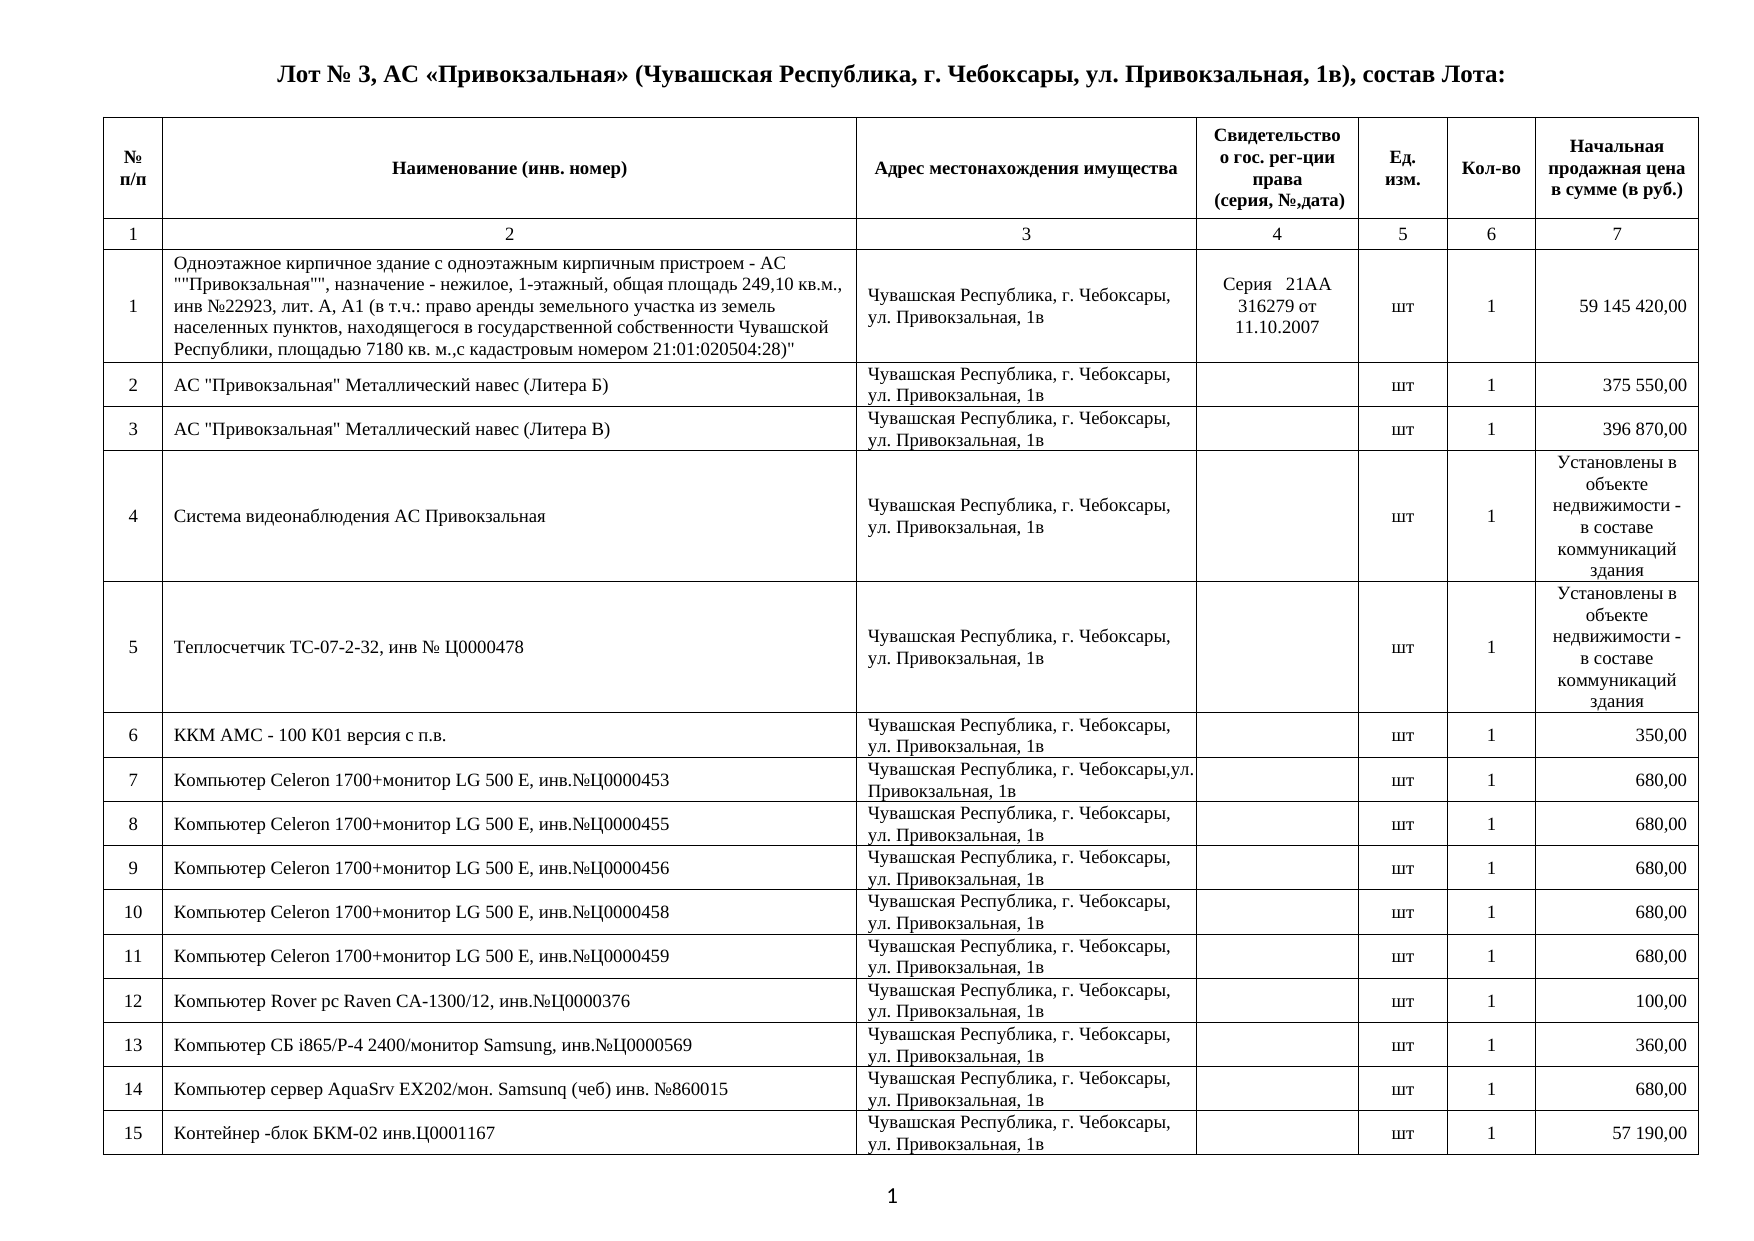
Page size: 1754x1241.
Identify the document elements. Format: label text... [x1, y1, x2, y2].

table_cell 1 [104, 219, 162, 249]
table_cell АС "Привокзальная" Металлический навес (Литера Б) [163, 363, 856, 406]
table_cell шт [1359, 890, 1447, 933]
table_cell [1197, 582, 1358, 712]
table_cell 1 [1448, 979, 1535, 1022]
table_cell 680,00 [1536, 846, 1698, 889]
table_cell Компьютер СБ i865/P-4 2400/монитор Samsung, инв.№Ц0000569 [163, 1023, 856, 1066]
table_cell Одноэтажное кирпичное здание с одноэтажным кирпичным пристроем - АС ""Привокзальная"", назначение - нежилое, 1-этажный, общая площадь 249,10 кв.м., инв №22923, лит. А, А1 (в т.ч.: право аренды земельного участка из земель населенных пунктов, находящегося в государственной собственности Чувашской Республики, площадью 7180 кв. м.,с кадастровым номером 21:01:020504:28)" [163, 250, 856, 362]
table_cell шт [1359, 758, 1447, 801]
table_cell шт [1359, 582, 1447, 712]
table_cell 6 [104, 713, 162, 757]
table_cell шт [1359, 802, 1447, 845]
table_cell 1 [1448, 846, 1535, 889]
table_cell 680,00 [1536, 1067, 1698, 1110]
table_cell [1197, 1111, 1358, 1154]
table_cell [1197, 407, 1358, 450]
table_cell [1197, 935, 1358, 978]
table_cell Система видеонаблюдения АС Привокзальная [163, 451, 856, 581]
table_cell 12 [104, 979, 162, 1022]
table_cell [1197, 802, 1358, 845]
table_cell Компьютер Rover pc Raven CA-1300/12, инв.№Ц0000376 [163, 979, 856, 1022]
table_cell 15 [104, 1111, 162, 1154]
table_cell 10 [104, 890, 162, 933]
table_cell 8 [104, 802, 162, 845]
table_cell 680,00 [1536, 802, 1698, 845]
table_cell Компьютер сервер AquaSrv EX202/мон. Samsunq (чеб) инв. №860015 [163, 1067, 856, 1110]
table_cell 5 [1359, 219, 1447, 249]
table_cell 4 [1197, 219, 1358, 249]
table_cell 2 [163, 219, 856, 249]
table_cell Чувашская Республика, г. Чебоксары, ул. Привокзальная, 1в [857, 935, 1196, 978]
table_header Кол-во [1448, 118, 1535, 217]
table_cell Компьютер Celeron 1700+монитор LG 500 E, инв.№Ц0000456 [163, 846, 856, 889]
text Лот № 3, АС «Привокзальная» (Чувашская Республика, г. Чебоксары, ул. Привокзальная, 1в), состав Лота: [118, 59, 1665, 88]
table_cell 1 [1448, 802, 1535, 845]
table_cell [1197, 713, 1358, 757]
table_cell ККМ АМС - 100 К01 версия с п.в. [163, 713, 856, 757]
table_cell Чувашская Республика, г. Чебоксары, ул. Привокзальная, 1в [857, 713, 1196, 757]
table_cell 1 [1448, 407, 1535, 450]
table_cell 100,00 [1536, 979, 1698, 1022]
table_cell Чувашская Республика, г. Чебоксары, ул. Привокзальная, 1в [857, 1023, 1196, 1066]
table_cell 680,00 [1536, 890, 1698, 933]
table_cell 14 [104, 1067, 162, 1110]
table_cell [1197, 846, 1358, 889]
table_cell Компьютер Celeron 1700+монитор LG 500 E, инв.№Ц0000453 [163, 758, 856, 801]
table_cell Теплосчетчик ТС-07-2-32, инв № Ц0000478 [163, 582, 856, 712]
table_cell 1 [1448, 935, 1535, 978]
table_header Начальная продажная цена в сумме (в руб.) [1536, 118, 1698, 217]
table_cell шт [1359, 1023, 1447, 1066]
table_cell шт [1359, 451, 1447, 581]
table_cell 13 [104, 1023, 162, 1066]
table_cell шт [1359, 407, 1447, 450]
table_cell [1197, 451, 1358, 581]
table_cell 7 [1536, 219, 1698, 249]
table_cell шт [1359, 979, 1447, 1022]
table_cell шт [1359, 1111, 1447, 1154]
table_cell Компьютер Celeron 1700+монитор LG 500 E, инв.№Ц0000458 [163, 890, 856, 933]
table_cell Установлены в объекте недвижимости - в составе коммуникаций здания [1536, 451, 1698, 581]
table_cell [1197, 758, 1358, 801]
table_cell Чувашская Республика, г. Чебоксары, ул. Привокзальная, 1в [857, 582, 1196, 712]
table_cell 375 550,00 [1536, 363, 1698, 406]
table_header Наименование (инв. номер) [163, 118, 856, 217]
table_cell Чувашская Республика, г. Чебоксары, ул. Привокзальная, 1в [857, 451, 1196, 581]
table_cell [1197, 363, 1358, 406]
table_cell 396 870,00 [1536, 407, 1698, 450]
table_cell Чувашская Республика, г. Чебоксары, ул. Привокзальная, 1в [857, 407, 1196, 450]
table_cell Чувашская Республика, г. Чебоксары, ул. Привокзальная, 1в [857, 846, 1196, 889]
table_cell [1197, 979, 1358, 1022]
table_cell 680,00 [1536, 758, 1698, 801]
table_cell Чувашская Республика, г. Чебоксары, ул. Привокзальная, 1в [857, 890, 1196, 933]
table_cell 3 [857, 219, 1196, 249]
table_cell 1 [1448, 1023, 1535, 1066]
table_cell шт [1359, 846, 1447, 889]
table_cell Установлены в объекте недвижимости - в составе коммуникаций здания [1536, 582, 1698, 712]
table_cell Контейнер -блок БКМ-02 инв.Ц0001167 [163, 1111, 856, 1154]
table_cell 57 190,00 [1536, 1111, 1698, 1154]
table_header Ед. изм. [1359, 118, 1447, 217]
table_cell 1 [1448, 758, 1535, 801]
table_header № п/п [104, 118, 162, 217]
table_cell 680,00 [1536, 935, 1698, 978]
table_cell Чувашская Республика, г. Чебоксары,ул. Привокзальная, 1в [857, 758, 1196, 801]
table_cell 1 [1448, 363, 1535, 406]
table_cell 1 [1448, 890, 1535, 933]
table_cell 6 [1448, 219, 1535, 249]
table_cell 4 [104, 451, 162, 581]
table_cell 1 [1448, 582, 1535, 712]
table_cell Чувашская Республика, г. Чебоксары, ул. Привокзальная, 1в [857, 250, 1196, 362]
table_cell 1 [1448, 451, 1535, 581]
table_cell шт [1359, 935, 1447, 978]
table_header Свидетельство о гос. рег-ции права (серия, №,дата) [1197, 118, 1358, 217]
table_cell Компьютер Celeron 1700+монитор LG 500 E, инв.№Ц0000459 [163, 935, 856, 978]
table_cell Чувашская Республика, г. Чебоксары, ул. Привокзальная, 1в [857, 363, 1196, 406]
table_cell шт [1359, 363, 1447, 406]
table_cell 2 [104, 363, 162, 406]
table_cell 1 [104, 250, 162, 362]
table_cell АС "Привокзальная" Металлический навес (Литера В) [163, 407, 856, 450]
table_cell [857, 1067, 1196, 1110]
table_cell 1 [1448, 250, 1535, 362]
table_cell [857, 1111, 1196, 1154]
table_cell 360,00 [1536, 1023, 1698, 1066]
table_cell шт [1359, 713, 1447, 757]
table_cell 1 [1448, 713, 1535, 757]
table_cell шт [1359, 250, 1447, 362]
table_cell [1197, 890, 1358, 933]
table_cell 3 [104, 407, 162, 450]
table_cell Чувашская Республика, г. Чебоксары, ул. Привокзальная, 1в [857, 979, 1196, 1022]
table_cell 9 [104, 846, 162, 889]
table_cell 1 [1448, 1067, 1535, 1110]
table_cell 1 [1448, 1111, 1535, 1154]
table_header Адрес местонахождения имущества [857, 118, 1196, 217]
table_cell Компьютер Celeron 1700+монитор LG 500 E, инв.№Ц0000455 [163, 802, 856, 845]
table_cell 11 [104, 935, 162, 978]
table_cell [1197, 1023, 1358, 1066]
table_cell Серия 21АА 316279 от 11.10.2007 [1197, 250, 1358, 362]
table_cell 5 [104, 582, 162, 712]
table_cell 7 [104, 758, 162, 801]
table_cell Чувашская Республика, г. Чебоксары, ул. Привокзальная, 1в [857, 802, 1196, 845]
table_cell шт [1359, 1067, 1447, 1110]
table_cell 59 145 420,00 [1536, 250, 1698, 362]
table_cell 350,00 [1536, 713, 1698, 757]
table_cell [1197, 1067, 1358, 1110]
